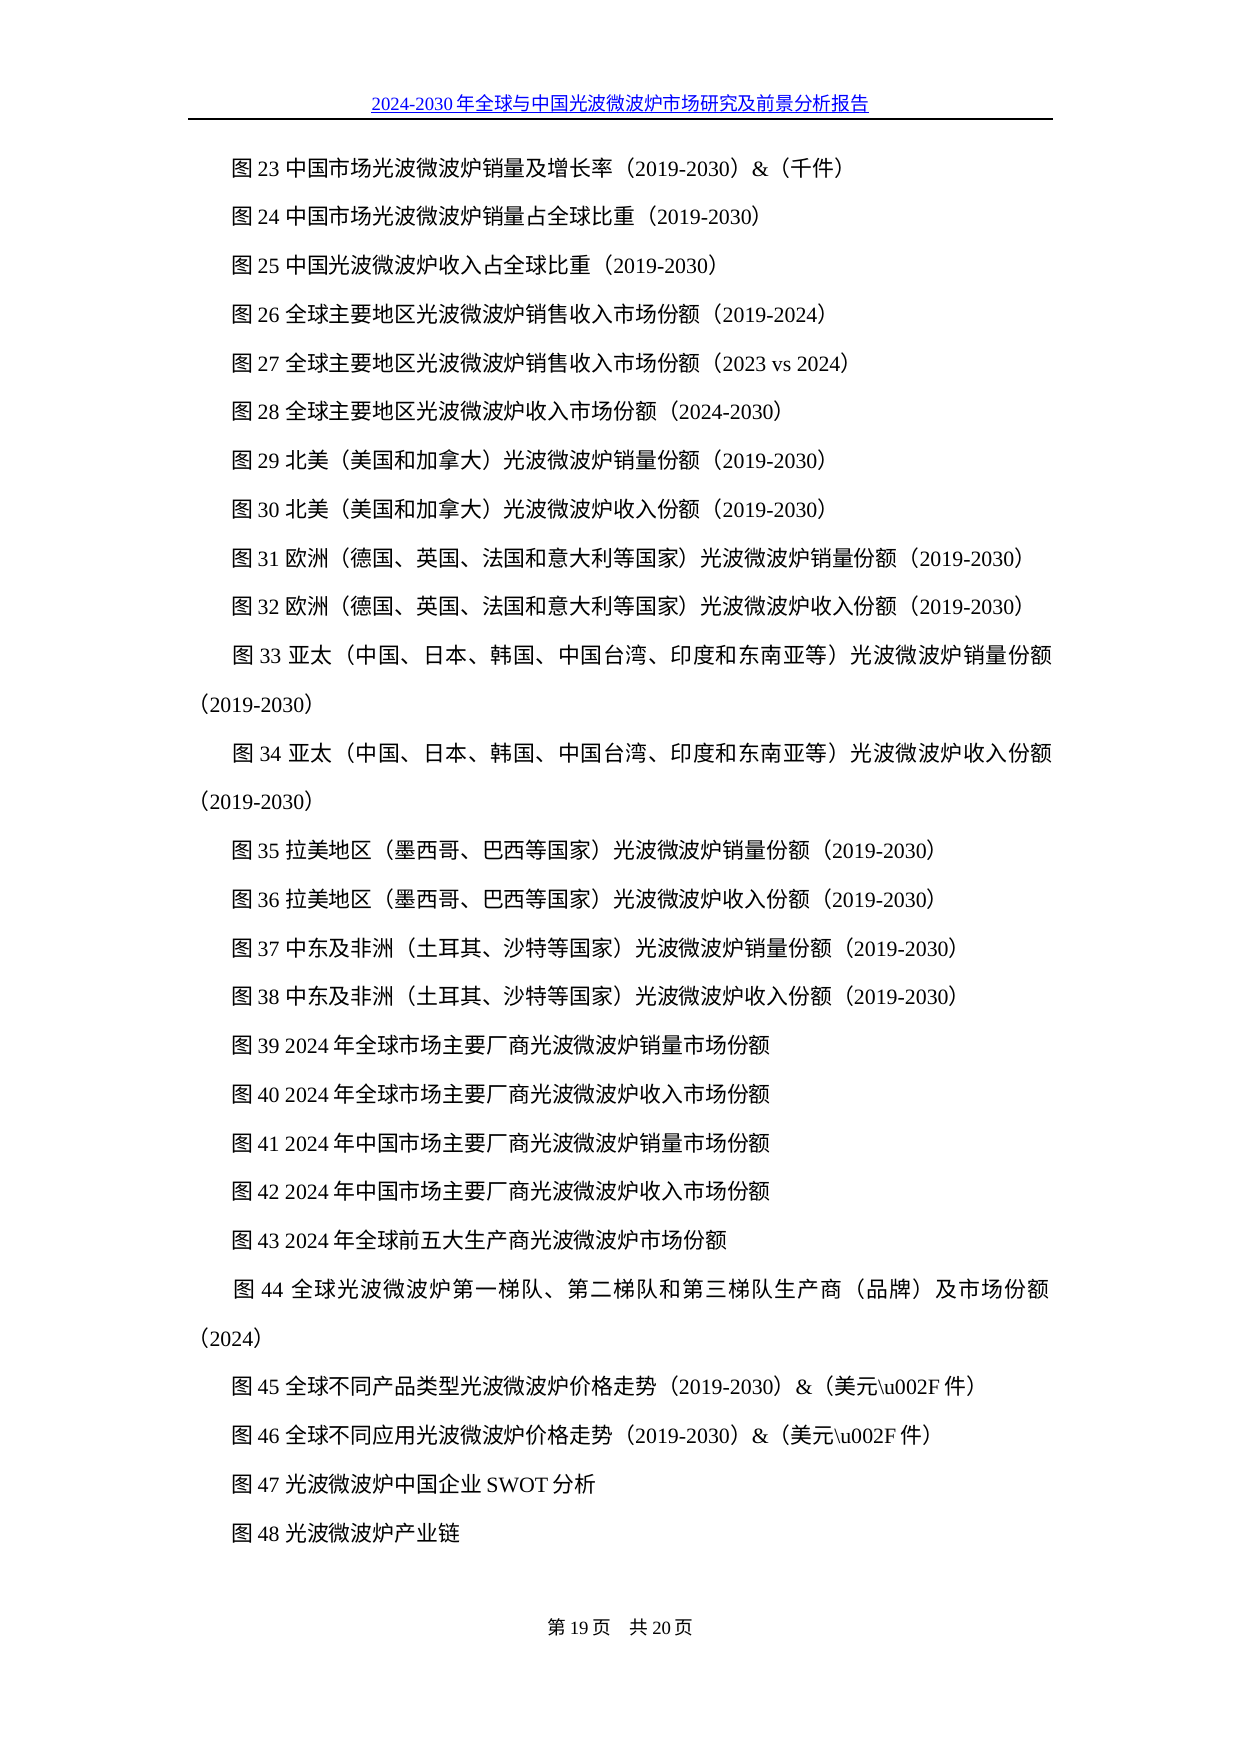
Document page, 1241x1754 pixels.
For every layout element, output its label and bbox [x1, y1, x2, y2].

text [187, 150, 1053, 1548]
